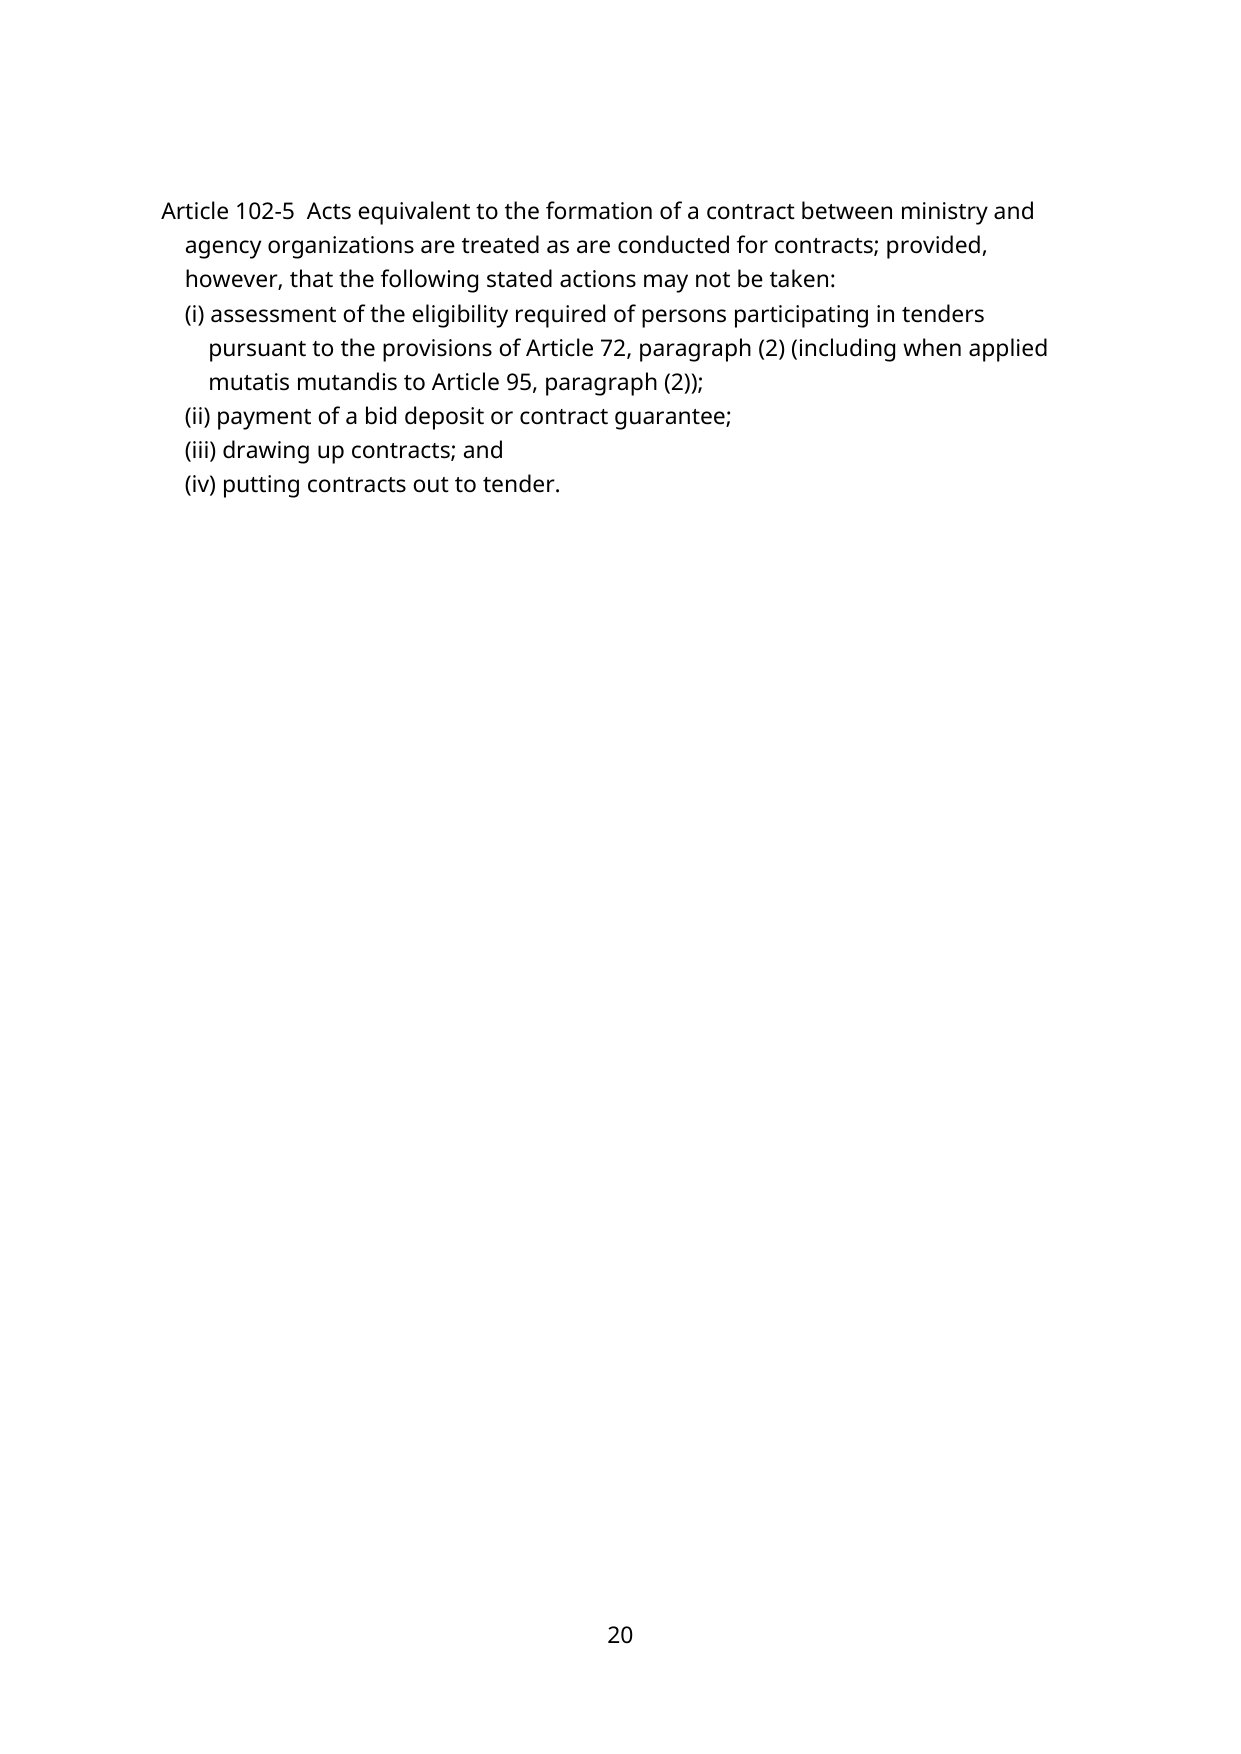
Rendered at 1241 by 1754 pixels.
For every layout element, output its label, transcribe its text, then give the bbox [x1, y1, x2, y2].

text (iii) drawing up contracts; and [184, 433, 1079, 467]
text (iv) putting contracts out to tender. [184, 467, 1079, 501]
text (i) assessment of the eligibility required of persons participating in tenders pursuant to the provisions of Article 72, paragraph (2) (including when applied mutatis mutandis to Article 95, paragraph (2)); [184, 296, 1079, 399]
text Article 102-5 Acts equivalent to the formation of a contract between ministry and agency organizations are treated as are conducted for contracts; provided, however, that the following stated actions may not be taken: [161, 194, 1079, 296]
text (ii) payment of a bid deposit or contract guarantee; [184, 399, 1079, 433]
